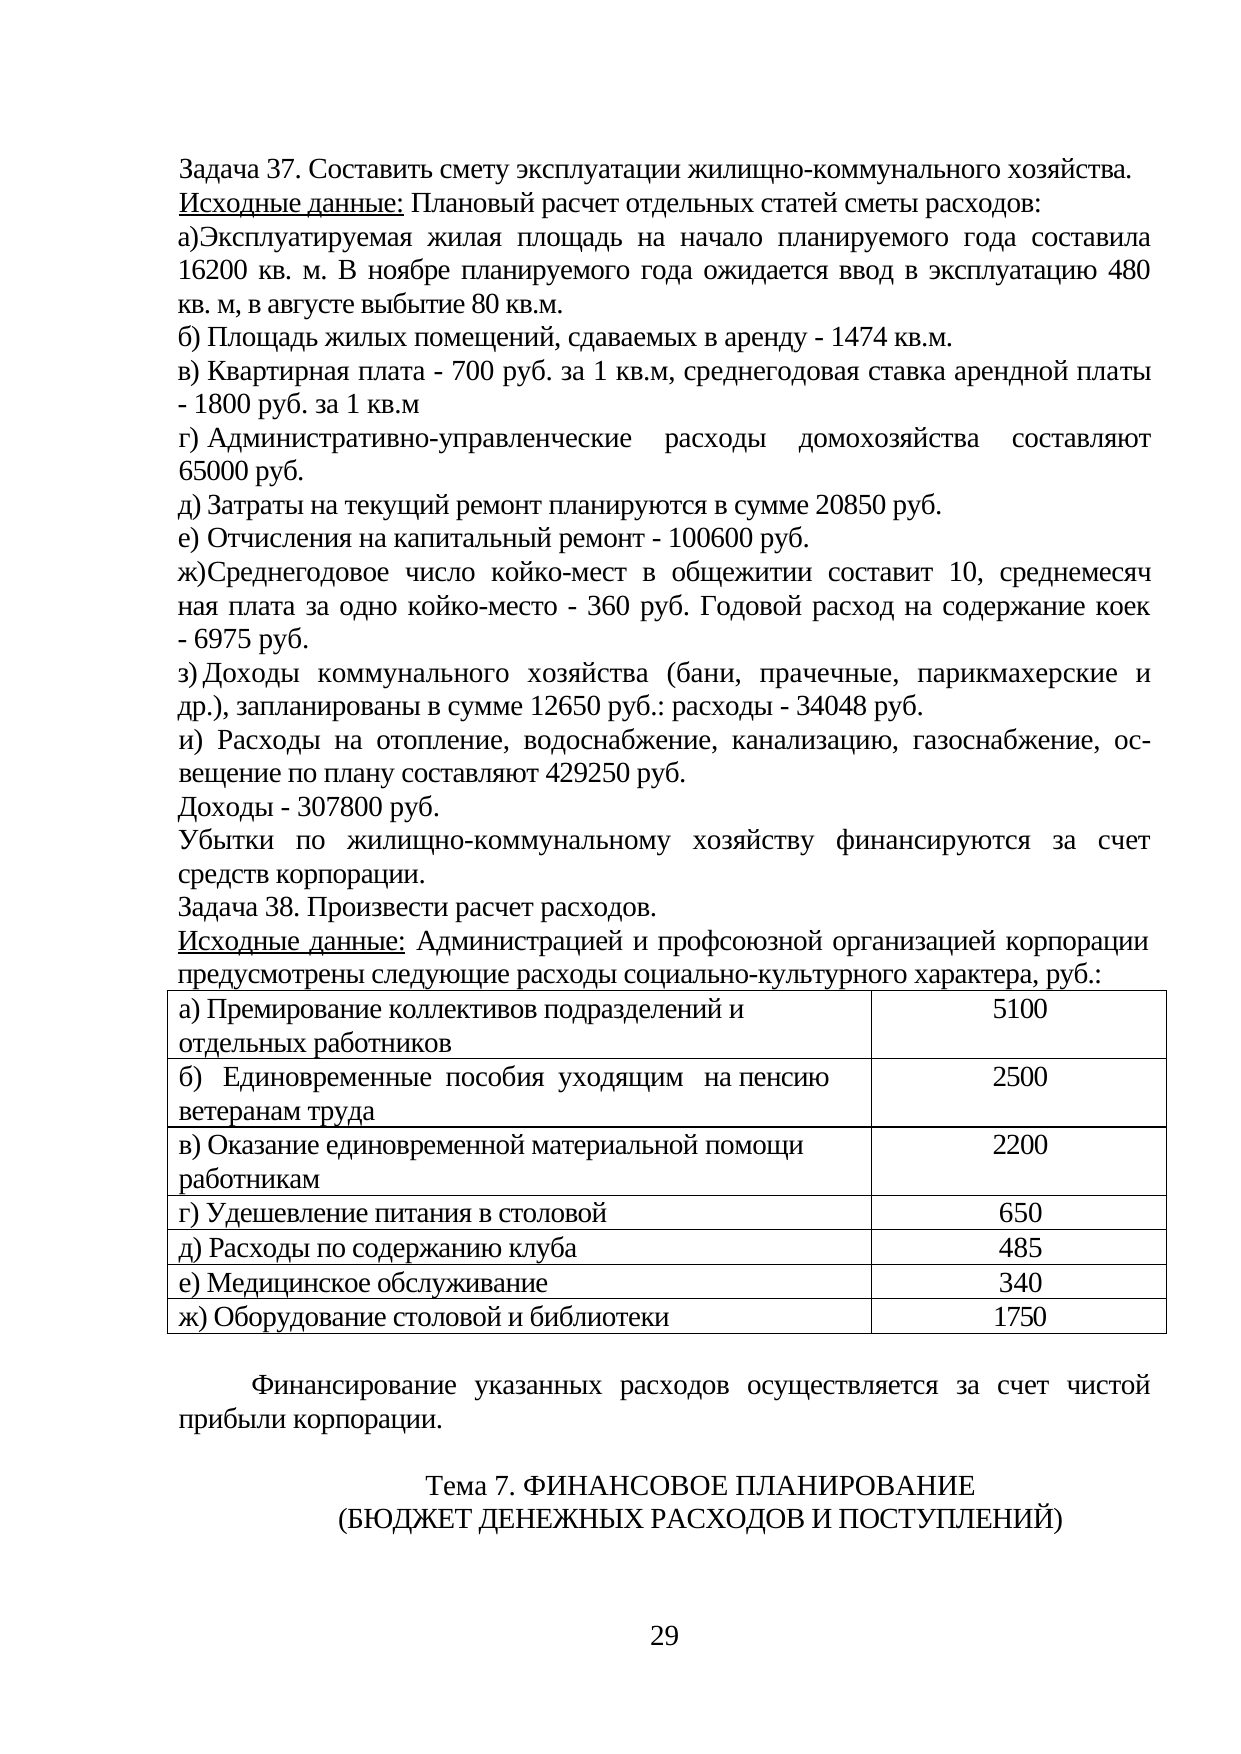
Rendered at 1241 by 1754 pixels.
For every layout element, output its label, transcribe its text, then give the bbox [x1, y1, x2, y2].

text Задача 37. Составить смету эксплуатации жилищно-коммунального хозяйства. [179, 152, 1149, 185]
text (БЮДЖЕТ ДЕНЕЖНЫХ РАСХОДОВ И ПОСТУПЛЕНИЙ) [180, 1502, 1150, 1535]
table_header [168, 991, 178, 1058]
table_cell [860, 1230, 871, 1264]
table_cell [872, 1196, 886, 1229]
text Исходные данные: Плановый расчет отдельных статей сметы расходов: [179, 185, 1152, 219]
text д) Затраты на текущий ремонт планируются в сумме 20850 руб. [178, 487, 1152, 521]
text Исходные данные: Администрацией и профсоюзной организацией корпорации предусмотрены следующие расходы социально-культурного характера, руб.: [177, 923, 1149, 990]
text в) Квартирная плата - 700 руб. за 1 кв.м, среднегодовая ставка арендной платы - 1800 руб. за 1 кв.м [177, 353, 1152, 420]
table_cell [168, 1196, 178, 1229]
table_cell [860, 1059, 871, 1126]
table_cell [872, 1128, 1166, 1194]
text Убытки по жилищно-коммунальному хозяйству финансируются за счет средств корпорации. [178, 822, 1152, 889]
text ж) Среднегодовое число койко-мест в общежитии составит 10, среднемесяч ная плата за одно койко-место - 360 руб. Годовой расход на содержание коек - 6975 руб. [177, 554, 1152, 655]
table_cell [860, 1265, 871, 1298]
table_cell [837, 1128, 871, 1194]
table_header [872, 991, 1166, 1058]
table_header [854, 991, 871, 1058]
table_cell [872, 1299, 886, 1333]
text Финансирование указанных расходов осуществляется за счет чистой прибыли корпорации. [178, 1367, 1151, 1434]
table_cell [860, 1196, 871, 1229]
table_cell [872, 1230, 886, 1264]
text и) Расходы на отопление, водоснабжение, канализацию, газоснабжение, освещение по плану составляют 429250 руб. [178, 722, 1151, 789]
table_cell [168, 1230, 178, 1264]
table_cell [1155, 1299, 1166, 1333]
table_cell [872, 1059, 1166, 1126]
text з) Доходы коммунального хозяйства (бани, прачечные, парикмахерские и др.), запланированы в сумме 12650 руб.: расходы - 34048 руб. [177, 655, 1152, 722]
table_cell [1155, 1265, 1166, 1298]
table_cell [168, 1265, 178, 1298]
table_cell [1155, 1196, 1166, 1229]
text а) Эксплуатируемая жилая площадь на начало планируемого года составила 16200 кв. м. В ноябре планируемого года ожидается ввод в эксплуатацию 480 кв. м, в августе выбытие 80 кв.м. [177, 219, 1152, 319]
text Тема 7. ФИНАНСОВОЕ ПЛАНИРОВАНИЕ [180, 1468, 1150, 1502]
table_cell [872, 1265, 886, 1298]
text Задача 38. Произвести расчет расходов. [177, 889, 1149, 923]
text г) Административно-управленческие расходы домохозяйства составляют 65000 руб. [178, 420, 1152, 487]
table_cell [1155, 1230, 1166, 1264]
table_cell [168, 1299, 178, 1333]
text Доходы - 307800 руб. [177, 789, 1152, 822]
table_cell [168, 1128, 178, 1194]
text б) Площадь жилых помещений, сдаваемых в аренду - 1474 кв.м. [177, 319, 1152, 353]
text е) Отчисления на капитальный ремонт - 100600 руб. [178, 521, 1152, 554]
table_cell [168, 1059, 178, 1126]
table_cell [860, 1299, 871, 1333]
